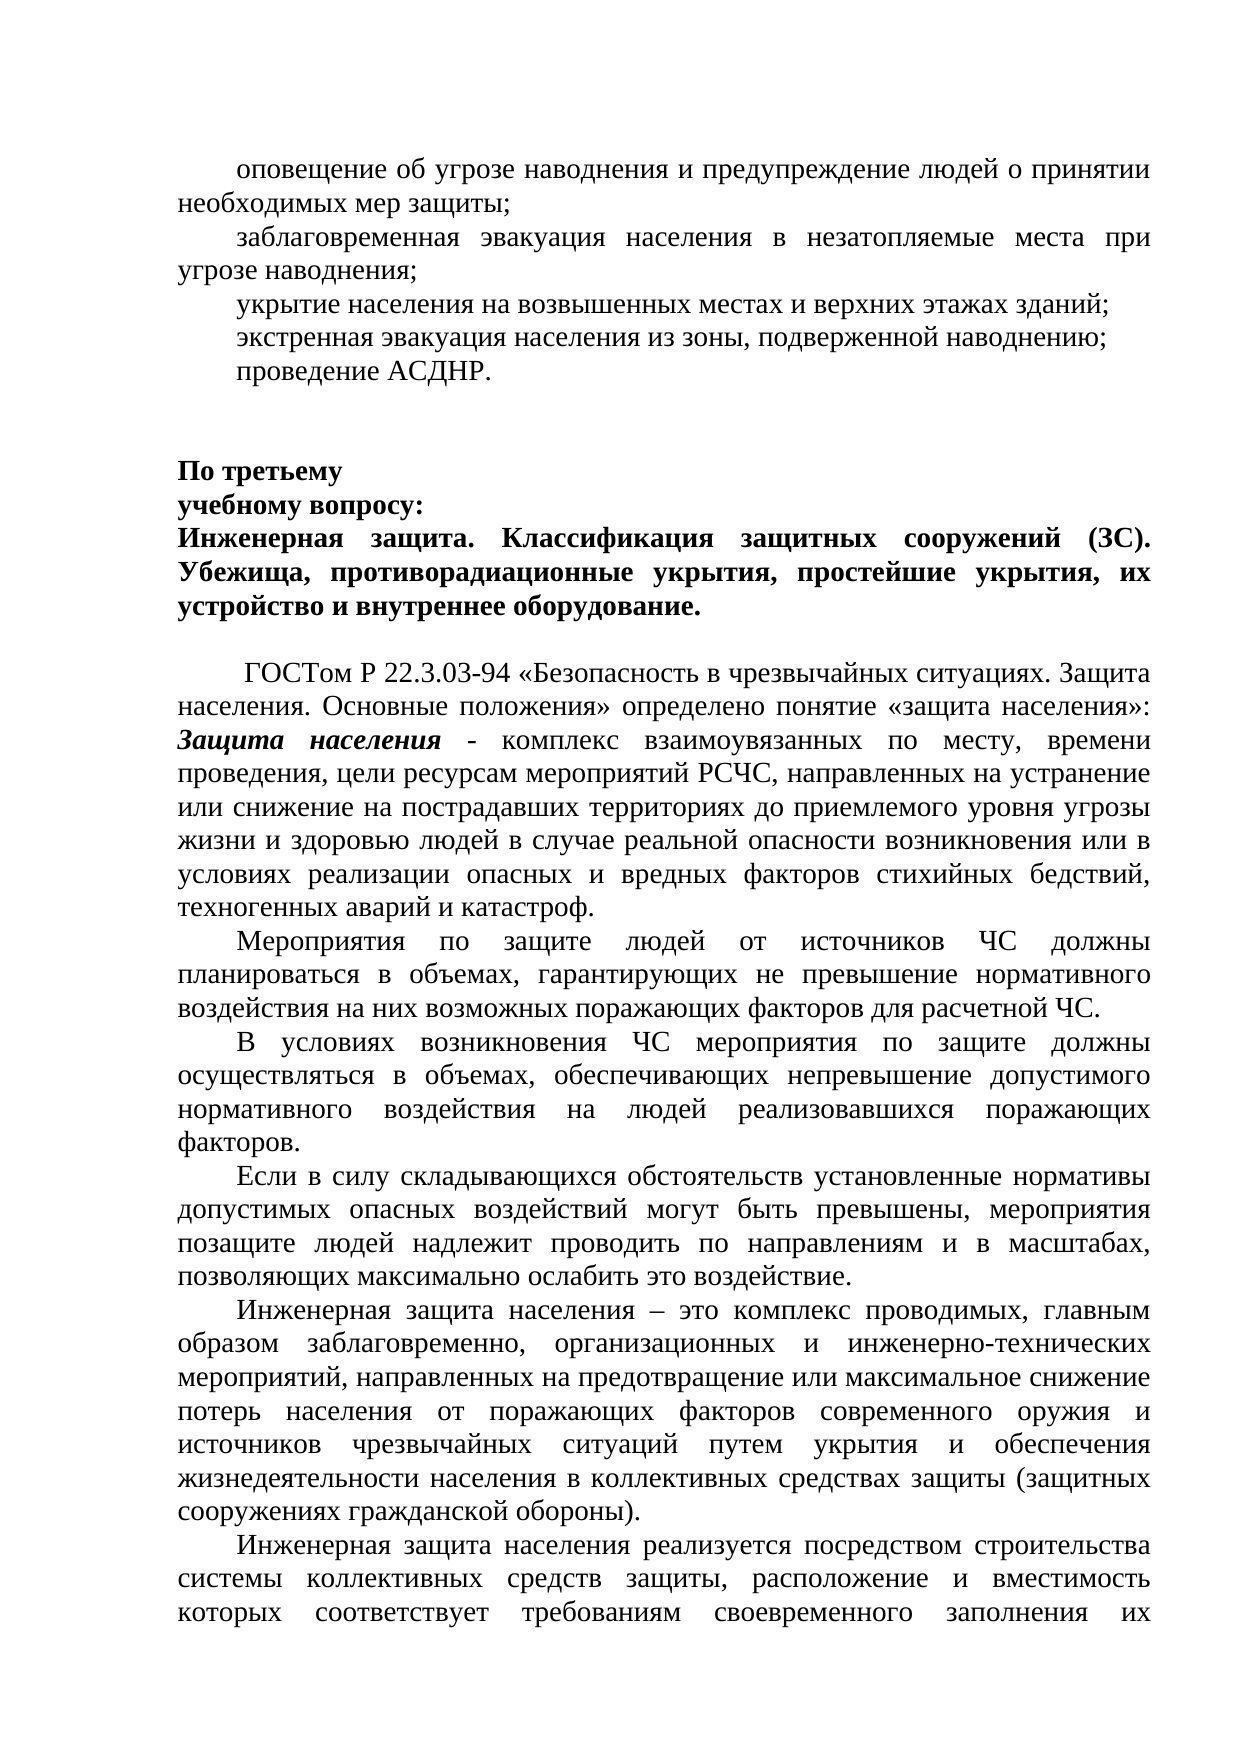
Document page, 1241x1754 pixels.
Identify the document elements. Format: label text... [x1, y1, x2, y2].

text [177, 1527, 1152, 1627]
text заблаговременная эвакуация населения в незатопляемые места при угрозе наводнения; [177, 219, 1152, 286]
text оповещение об угрозе наводнения и предупреждение людей о принятии необходимых мер защиты; [177, 152, 1152, 219]
text ГОСТом Р 22.3.03-94 «Безопасность в чрезвычайных ситуациях. Защита населения. Основные положения» определено понятие «защита населения»: Защита населения - комплекс взаимоувязанных по месту, времени проведения, цели ресурсам мероприятий РСЧС, направленных на устранение или снижение на пострадавших территориях до приемлемого уровня угрозы жизни и здоровью людей в случае реальной опасности возникновения или в условиях реализации опасных и вредных факторов стихийных бедствий, техногенных аварий и катастроф. [177, 655, 1152, 923]
text Мероприятия по защите людей от источников ЧС должны планироваться в объемах, гарантирующих не превышение нормативного воздействия на них возможных поражающих факторов для расчетной ЧС. [177, 923, 1152, 1024]
text Инженерная защита. Классификация защитных сооружений (ЗС). Убежища, противорадиационные укрытия, простейшие укрытия, их устройство и внутреннее оборудование. [177, 521, 1152, 621]
text экстренная эвакуация населения из зоны, подверженной наводнению; [177, 319, 1152, 353]
text Инженерная защита населения – это комплекс проводимых, главным образом заблаговременно, организационных и инженерно-технических мероприятий, направленных на предотвращение или максимальное снижение потерь населения от поражающих факторов современного оружия и источников чрезвычайных ситуаций путем укрытия и обеспечения жизнедеятельности населения в коллективных средствах защиты (защитных сооружениях гражданской обороны). [177, 1292, 1152, 1527]
text проведение АСДНР. [177, 353, 1152, 386]
text учебному вопросу: [177, 487, 1152, 521]
text По третьему [177, 453, 1152, 487]
text укрытие населения на возвышенных местах и верхних этажах зданий; [177, 286, 1152, 319]
text Если в силу складывающихся обстоятельств установленные нормативы допустимых опасных воздействий могут быть превышены, мероприятия позащите людей надлежит проводить по направлениям и в масштабах, позволяющих максимально ослабить это воздействие. [177, 1158, 1152, 1292]
text В условиях возникновения ЧС мероприятия по защите должны осуществляться в объемах, обеспечивающих непревышение допустимого нормативного воздействия на людей реализовавшихся поражающих факторов. [177, 1024, 1152, 1158]
